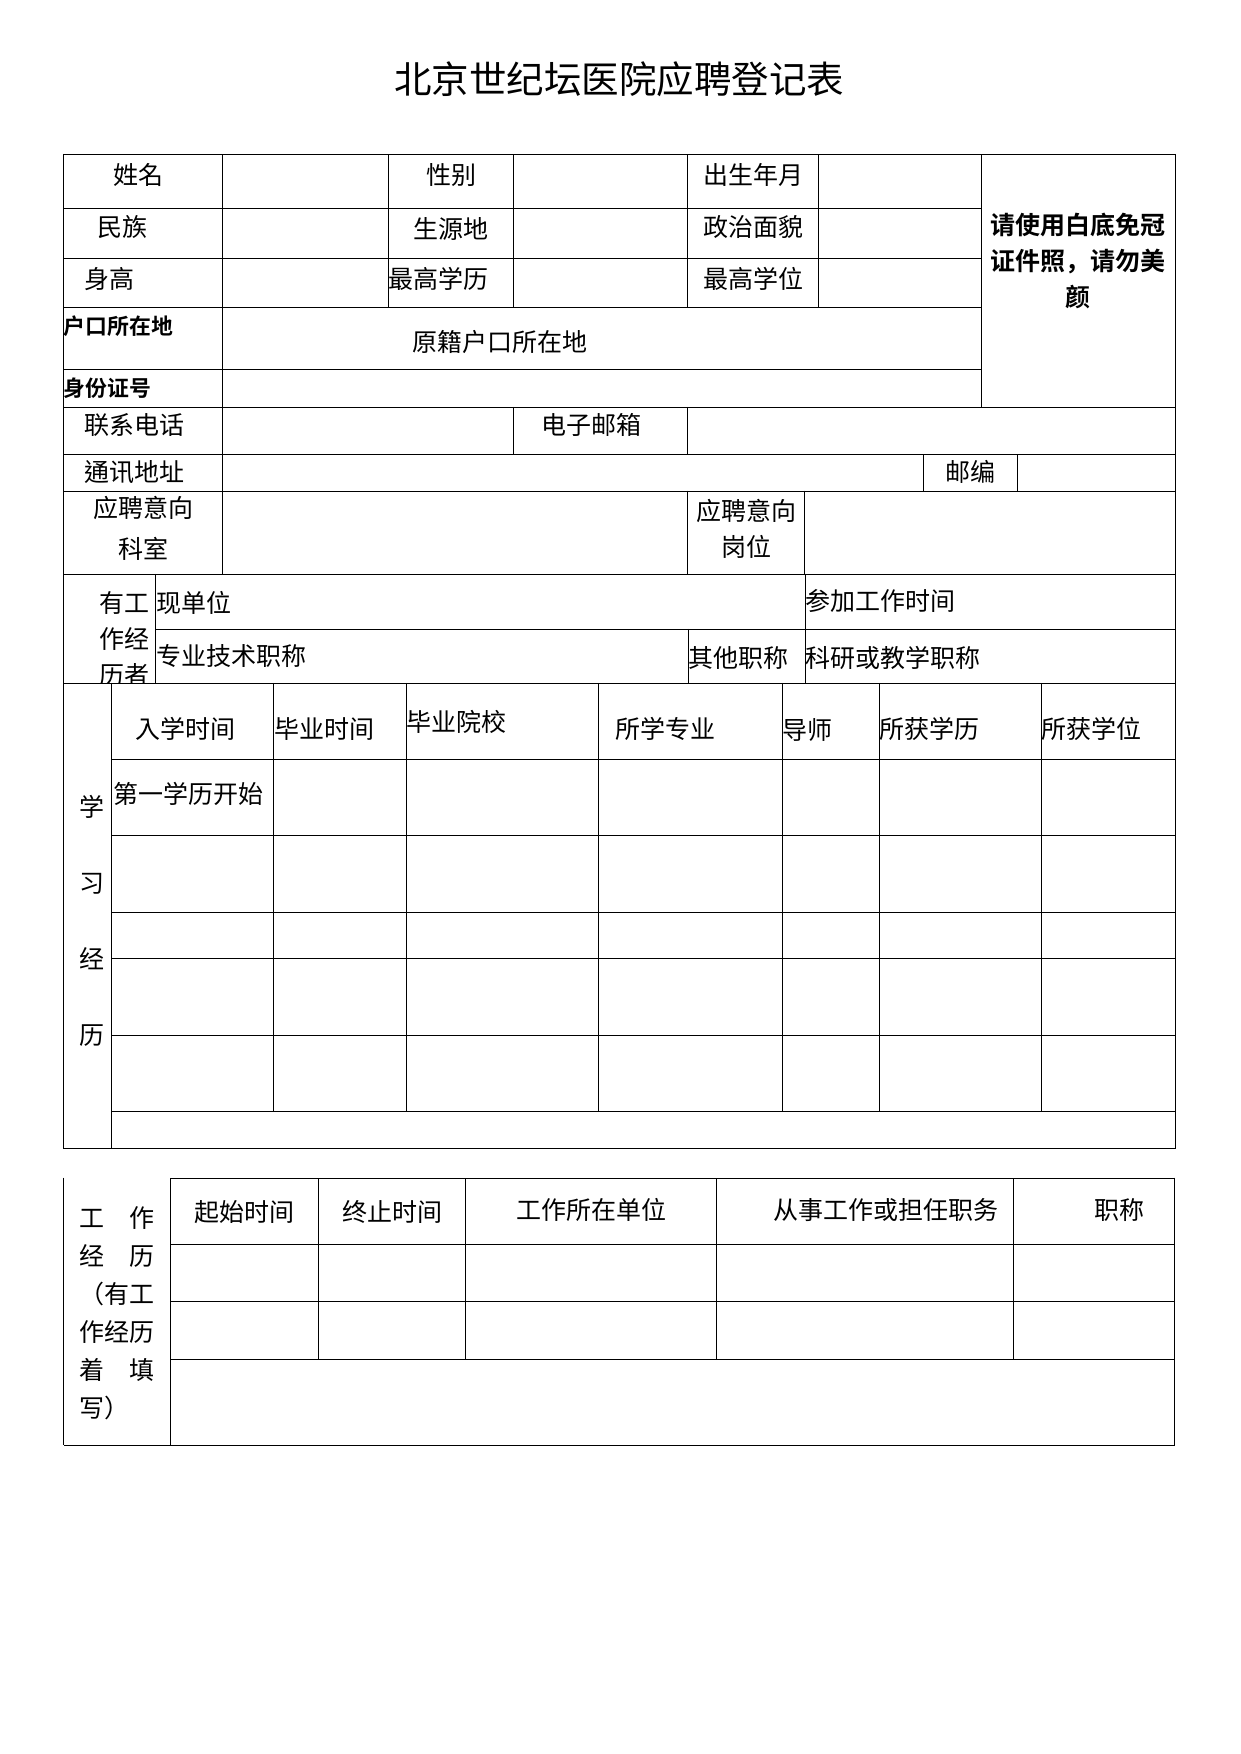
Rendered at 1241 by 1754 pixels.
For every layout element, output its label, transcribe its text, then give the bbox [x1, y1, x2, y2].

table_cell [274, 836, 406, 912]
table_cell [1042, 913, 1175, 958]
table_cell 入学时间 [112, 684, 273, 759]
table_header 职称 [1014, 1179, 1174, 1244]
table_header 性别 [389, 155, 513, 208]
table_cell [274, 1036, 406, 1111]
table_header 终止时间 [319, 1179, 465, 1244]
table_cell [599, 836, 782, 912]
table_cell [171, 1302, 318, 1359]
table_cell 参加工作时间 [806, 575, 1175, 629]
table_cell [1042, 836, 1175, 912]
table_cell [223, 492, 687, 574]
table_cell [223, 259, 388, 307]
table_cell [407, 1036, 598, 1111]
table_cell [717, 1245, 1013, 1301]
table_cell [407, 760, 598, 835]
table_cell [819, 259, 981, 307]
table_cell 身高 [64, 259, 222, 307]
table_cell [783, 836, 879, 912]
table_header 从事工作或担任职务 [717, 1179, 1013, 1244]
table_cell [407, 836, 598, 912]
table_cell [112, 959, 273, 1034]
table_cell [171, 1360, 1174, 1445]
table_cell [880, 836, 1041, 912]
table_cell 户口所在地 [64, 308, 222, 369]
table_cell [1042, 760, 1175, 835]
table_cell 所获学位 [1042, 684, 1175, 759]
table_cell [783, 913, 879, 958]
table_cell 第一学历开始 [112, 760, 273, 835]
table_cell [880, 760, 1041, 835]
table_cell [319, 1302, 465, 1359]
table_cell 应聘意向岗位 [688, 492, 804, 574]
text 北京世纪坛医院应聘登记表 [52, 50, 1186, 104]
table_cell [880, 1036, 1041, 1111]
table_cell [171, 1245, 318, 1301]
table_cell 毕业时间 [274, 684, 406, 759]
table_cell [514, 259, 687, 307]
table_cell [783, 959, 879, 1034]
table_header 请使用白底免冠证件照，请勿美颜 [982, 155, 1175, 407]
table_cell [112, 836, 273, 912]
table_cell [599, 913, 782, 958]
table_cell [1042, 959, 1175, 1034]
table_cell [466, 1302, 716, 1359]
table_cell [223, 209, 388, 258]
table_cell 应聘意向 科室 [64, 492, 222, 574]
table_cell 学 习 经 历 [64, 684, 111, 1148]
table_header 起始时间 [171, 1179, 318, 1244]
table_cell [407, 913, 598, 958]
table_cell [112, 1036, 273, 1111]
table_cell [599, 1036, 782, 1111]
table_cell [274, 760, 406, 835]
table_cell 民族 [64, 209, 222, 258]
table_cell 政治面貌 [688, 209, 818, 258]
table_cell [274, 959, 406, 1034]
table_cell 所获学历 [880, 684, 1041, 759]
table_cell 导师 [783, 684, 879, 759]
table_cell 专业技术职称 [156, 630, 688, 683]
table_header [819, 155, 981, 208]
table_cell 生源地 [389, 209, 513, 258]
table_cell [599, 959, 782, 1034]
table_cell 电子邮箱 [514, 408, 687, 454]
table_cell [717, 1302, 1013, 1359]
table_cell [274, 913, 406, 958]
table_cell [880, 959, 1041, 1034]
table_cell 联系电话 [64, 408, 222, 454]
table_cell [783, 1036, 879, 1111]
table_header 姓名 [64, 155, 222, 208]
table_cell [819, 209, 981, 258]
table_header [514, 155, 687, 208]
table_cell 有工作经历者填写 [64, 575, 155, 683]
table_cell [1018, 455, 1175, 491]
table_header 出生年月 [688, 155, 818, 208]
table_header 工作所在单位 [466, 1179, 716, 1244]
table_cell 最高学历 [389, 259, 513, 307]
table_cell 其他职称 [689, 630, 805, 683]
table_cell 科研或教学职称 [806, 630, 1175, 683]
table_cell [599, 760, 782, 835]
table_cell [805, 492, 1175, 574]
table_cell 毕业院校 [407, 684, 598, 759]
table_header [223, 155, 388, 208]
table_cell 所学专业 [599, 684, 782, 759]
table_cell [1042, 1036, 1175, 1111]
table_cell [112, 1112, 1175, 1148]
table_cell 通讯地址 [64, 455, 222, 491]
table_cell [223, 408, 513, 454]
table_cell [1014, 1245, 1174, 1301]
table_cell [223, 455, 923, 491]
table_cell [407, 959, 598, 1034]
table_cell [880, 913, 1041, 958]
table_cell 身份证号 [64, 370, 222, 407]
table_cell 邮编 [924, 455, 1017, 491]
table_cell 原籍户口所在地 [223, 308, 981, 369]
table_cell [112, 913, 273, 958]
table_cell [783, 760, 879, 835]
table_cell 最高学位 [688, 259, 818, 307]
table_cell [319, 1245, 465, 1301]
table_cell [223, 370, 981, 407]
table_cell [688, 408, 1175, 454]
table_cell [1014, 1302, 1174, 1359]
table_cell [514, 209, 687, 258]
table_cell [466, 1245, 716, 1301]
table_header 工 作 经 历（有工作经历着填写） [64, 1178, 170, 1445]
table_cell 现单位 [156, 575, 805, 629]
